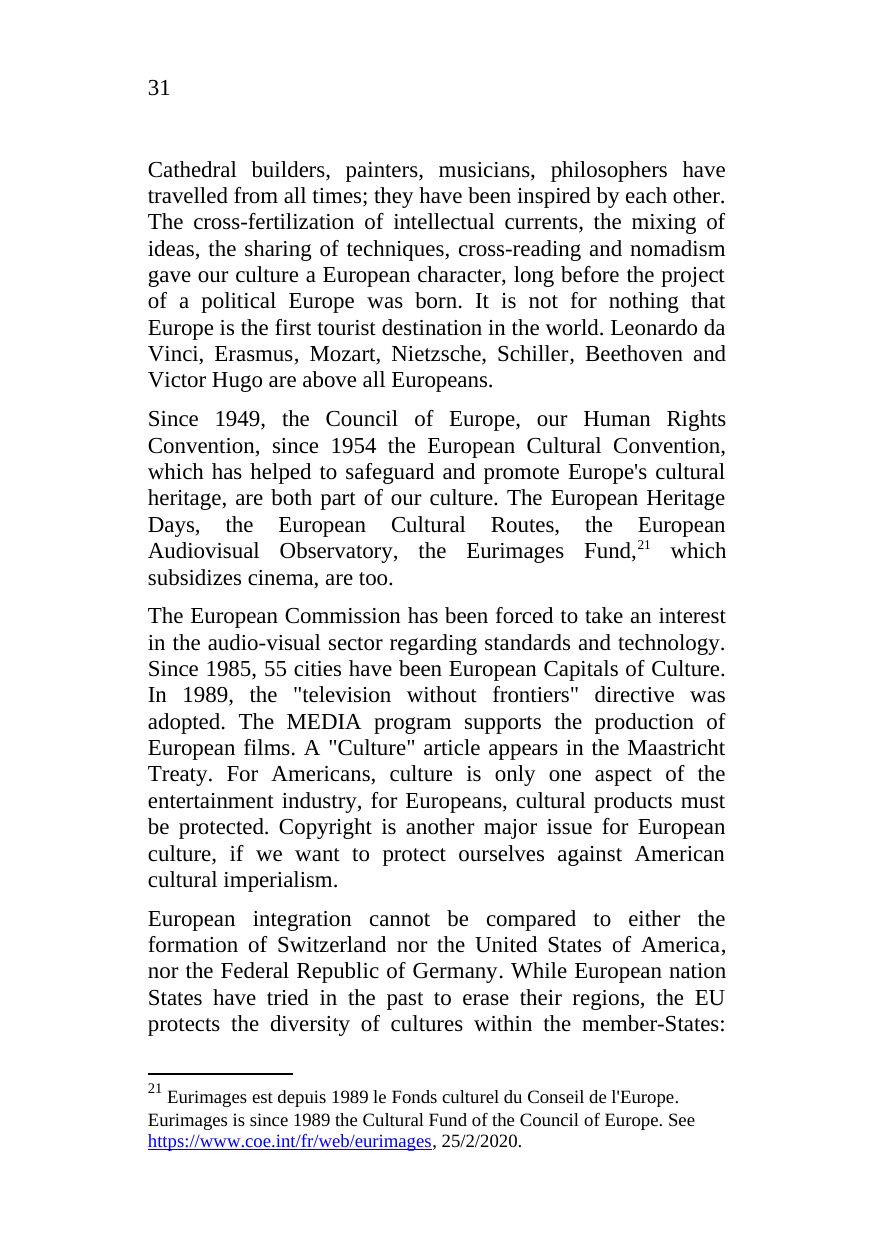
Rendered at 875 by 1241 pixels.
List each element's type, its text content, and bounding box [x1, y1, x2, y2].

text The European Commission has been forced to take an interest in the audio-visual sector regarding standards and technology. Since 1985, 55 cities have been European Capitals of Culture. In 1989, the "television without frontiers" directive was adopted. The MEDIA program supports the production of European films. A "Culture" article appears in the Maastricht Treaty. For Americans, culture is only one aspect of the entertainment industry, for Europeans, cultural products must be protected. Copyright is another major issue for European culture, if we want to protect ourselves against American cultural imperialism. [148, 602, 726, 892]
text Since 1949, the Council of Europe, our Human Rights Convention, since 1954 the European Cultural Convention, which has helped to safeguard and promote Europe's cultural heritage, are both part of our culture. The European Heritage Days, the European Cultural Routes, the European Audiovisual Observatory, the Eurimages Fund, which subsidizes cinema, are too. [148, 405, 726, 590]
text Cathedral builders, painters, musicians, philosophers have travelled from all times; they have been inspired by each other. The cross-fertilization of intellectual currents, the mixing of ideas, the sharing of techniques, cross-reading and nomadism gave our culture a European character, long before the project of a political Europe was born. It is not for nothing that Europe is the first tourist destination in the world. Leonardo da Vinci, Erasmus, Mozart, Nietzsche, Schiller, Beethoven and Victor Hugo are above all Europeans. [148, 156, 726, 393]
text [148, 905, 726, 1037]
